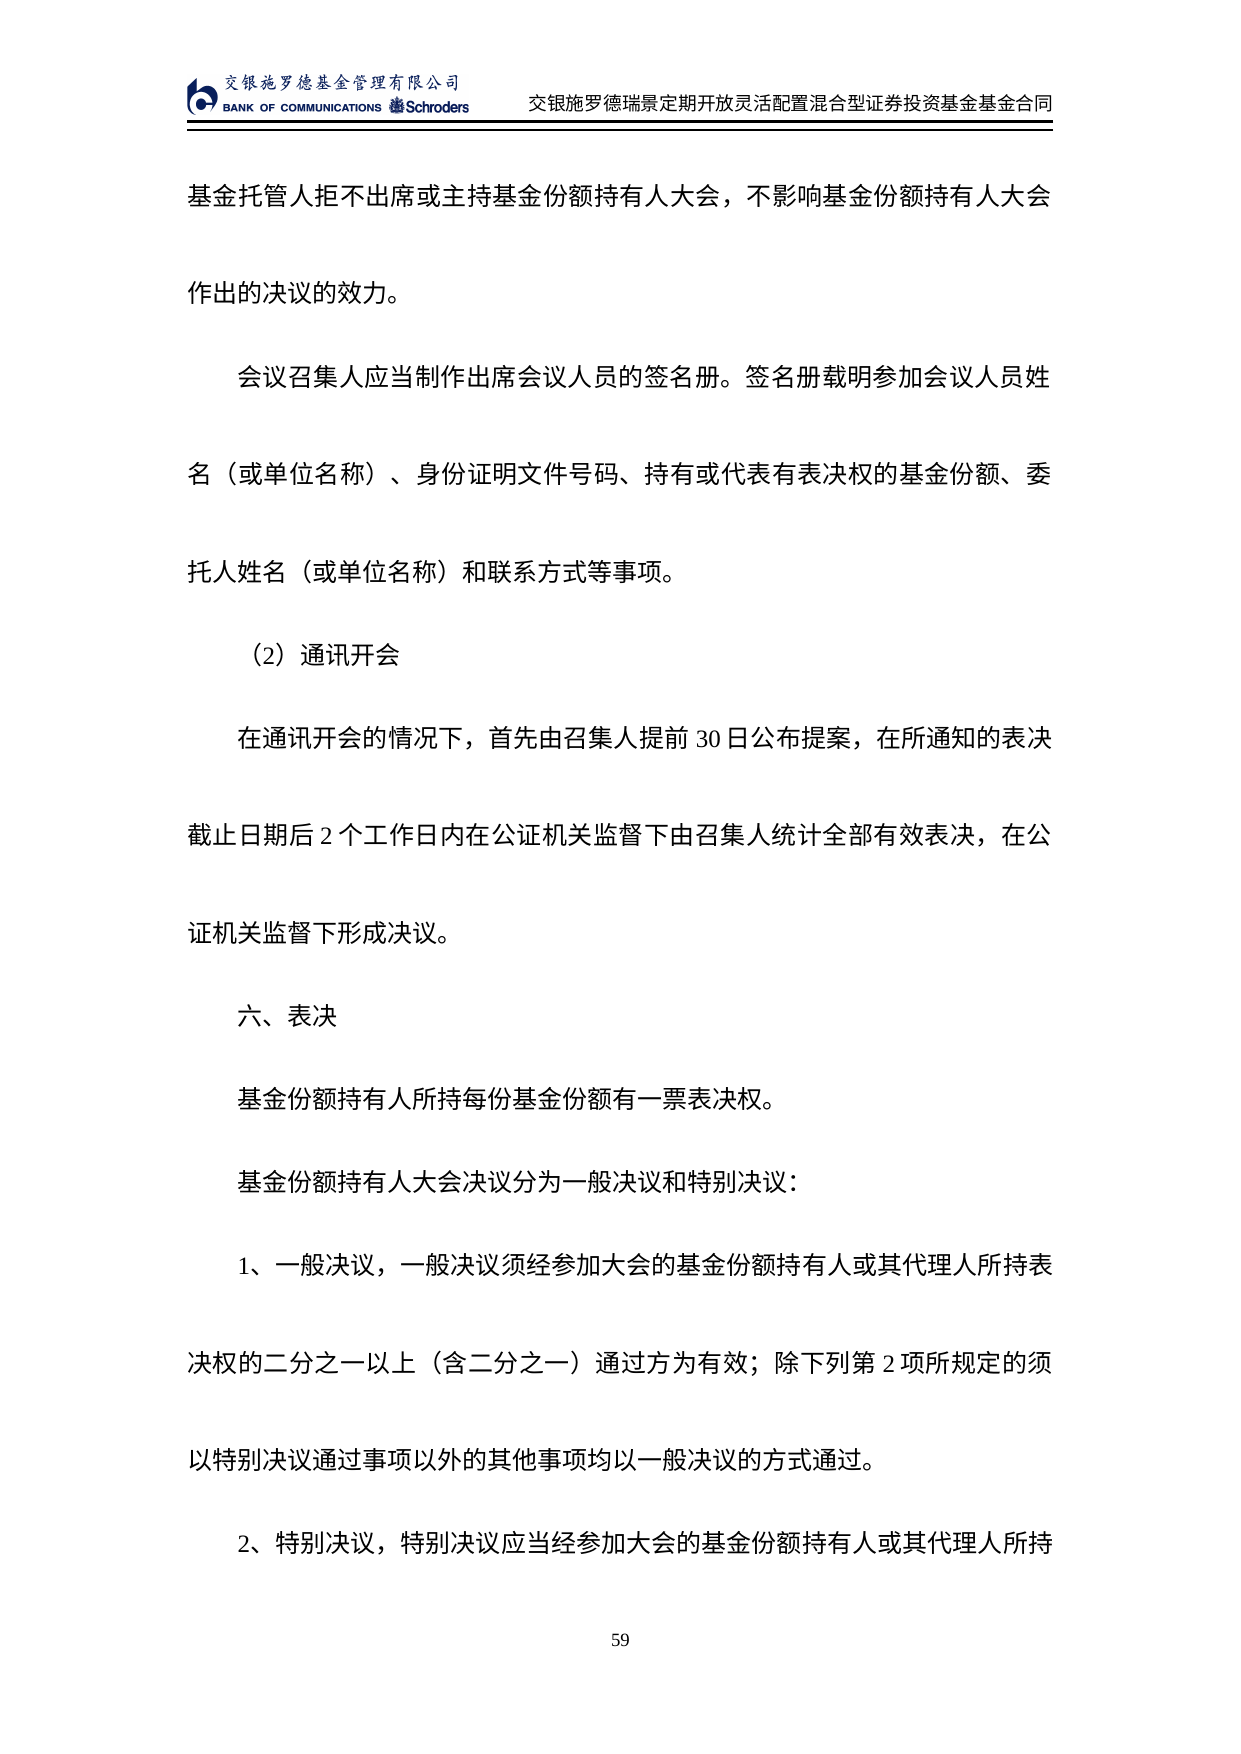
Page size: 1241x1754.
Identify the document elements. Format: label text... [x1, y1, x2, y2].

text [187, 1509, 1053, 1574]
text 在通讯开会的情况下，首先由召集人提前30日公布提案，在所通知的表决截止日期后2个工作日内在公证机关监督下由召集人统计全部有效表决，在公证机关监督下形成决议。 [187, 704, 1053, 964]
text 基金份额持有人大会决议分为一般决议和特别决议： [187, 1148, 1053, 1213]
picture [187, 74, 469, 115]
text 1、一般决议，一般决议须经参加大会的基金份额持有人或其代理人所持表决权的二分之一以上（含二分之一）通过方为有效；除下列第2项所规定的须以特别决议通过事项以外的其他事项均以一般决议的方式通过。 [187, 1231, 1053, 1491]
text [187, 162, 1053, 324]
text 会议召集人应当制作出席会议人员的签名册。签名册载明参加会议人员姓名（或单位名称）、身份证明文件号码、持有或代表有表决权的基金份额、委托人姓名（或单位名称）和联系方式等事项。 [187, 343, 1053, 603]
text 基金份额持有人所持每份基金份额有一票表决权。 [187, 1065, 1053, 1130]
text （2）通讯开会 [187, 621, 1053, 686]
text 六、表决 [187, 982, 1053, 1047]
